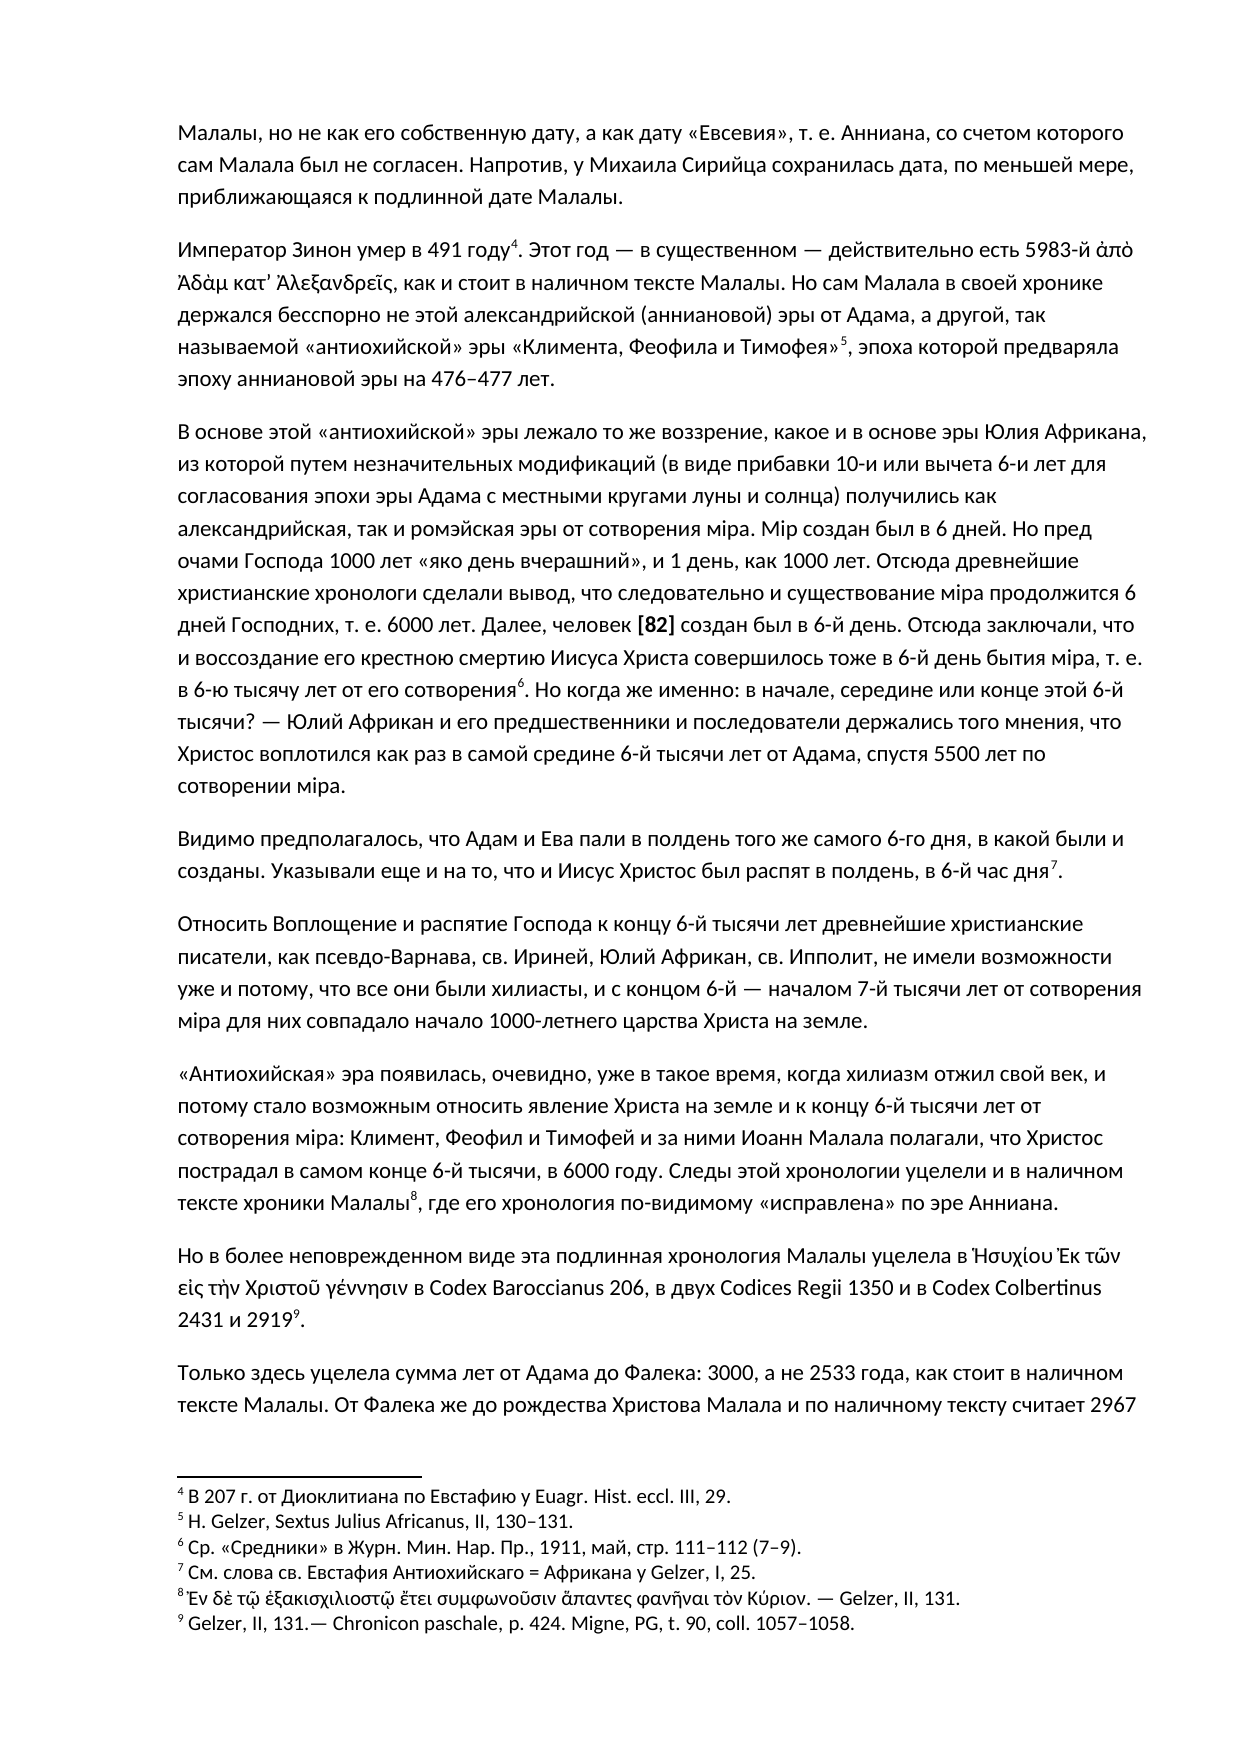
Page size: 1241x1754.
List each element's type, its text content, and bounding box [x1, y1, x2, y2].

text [177, 118, 1152, 211]
text Относить Воплощение и распятие Господа к концу 6-й тысячи лет древнейшие христианские писатели, как псевдо-Варнава, св. Ириней, Юлий Африкан, св. Ипполит, не имели возможности уже и потому, что все они были хилиасты, и с концом 6-й — началом 7-й тысячи лет от сотворения міра для них совпадало начало 1000-летнего царства Христа на земле. [177, 909, 1152, 1034]
text В основе этой «антиохийской» эры лежало то же воззрение, какое и в основе эры Юлия Африкана, из которой путем незначительных модификаций (в виде прибавки 10-и или вычета 6-и лет для согласования эпохи эры Адама с местными кругами луны и солнца) получились как александрийская, так и ромэйская эры от сотворения міра. Мір создан был в 6 дней. Но пред очами Господа 1000 лет «яко день вчерашний», и 1 день, как 1000 лет. Отсюда древнейшие христианские хронологи сделали вывод, что следовательно и существование міра продолжится 6 дней Господних, т. е. 6000 лет. Далее, человек [82] создан был в 6-й день. Отсюда заключали, что и воссоздание его крестною смертию Иисуса Христа совершилось тоже в 6-й день бытия міра, т. е. в 6-ю тысячу лет от его сотворения. Но когда же именно: в начале, середине или конце этой 6-й тысячи? — Юлий Африкан и его предшественники и последователи держались того мнения, что Христос воплотился как раз в самой средине 6-й тысячи лет от Адама, спустя 5500 лет по сотворении міра. [177, 417, 1152, 799]
text Видимо предполагалось, что Адам и Ева пали в полдень того же самого 6-го дня, в какой были и созданы. Указывали еще и на то, что и Иисус Христос был распят в полдень, в 6-й час дня. [177, 824, 1152, 884]
text «Антиохийская» эра появилась, очевидно, уже в такое время, когда хилиазм отжил свой век, и потому стало возможным относить явление Христа на земле и к концу 6-й тысячи лет от сотворения міра: Климент, Феофил и Тимофей и за ними Иоанн Малала полагали, что Христос пострадал в самом конце 6-й тысячи, в 6000 году. Следы этой хронологии уцелели и в наличном тексте хроники Малалы, где его хронология по-видимому «исправлена» по эре Анниана. [177, 1059, 1152, 1216]
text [177, 1358, 1152, 1418]
text Но в более неповрежденном виде эта подлинная хронология Малалы уцелела в Ἡσυχίου Ἐκ τῶν εἰς τὴν Χριστοῦ γέννησιν в Codex Baroccianus 206, в двух Codices Regii 1350 и в Codex Colbertinus 2431 и 2919. [177, 1241, 1152, 1333]
text Император Зинон умер в 491 году. Этот год — в существенном — действительно есть 5983-й ἀπὸ Ἀδὰμ κατ’ Ἀλεξανδρεῖς, как и стоит в наличном тексте Малалы. Но сам Малала в своей хронике держался бесспорно не этой александрийской (анниановой) эры от Адама, а другой, так называемой «антиохийской» эры «Климента, Феофила и Тимофея», эпоха которой предваряла эпоху анниановой эры на 476–477 лет. [177, 236, 1152, 392]
